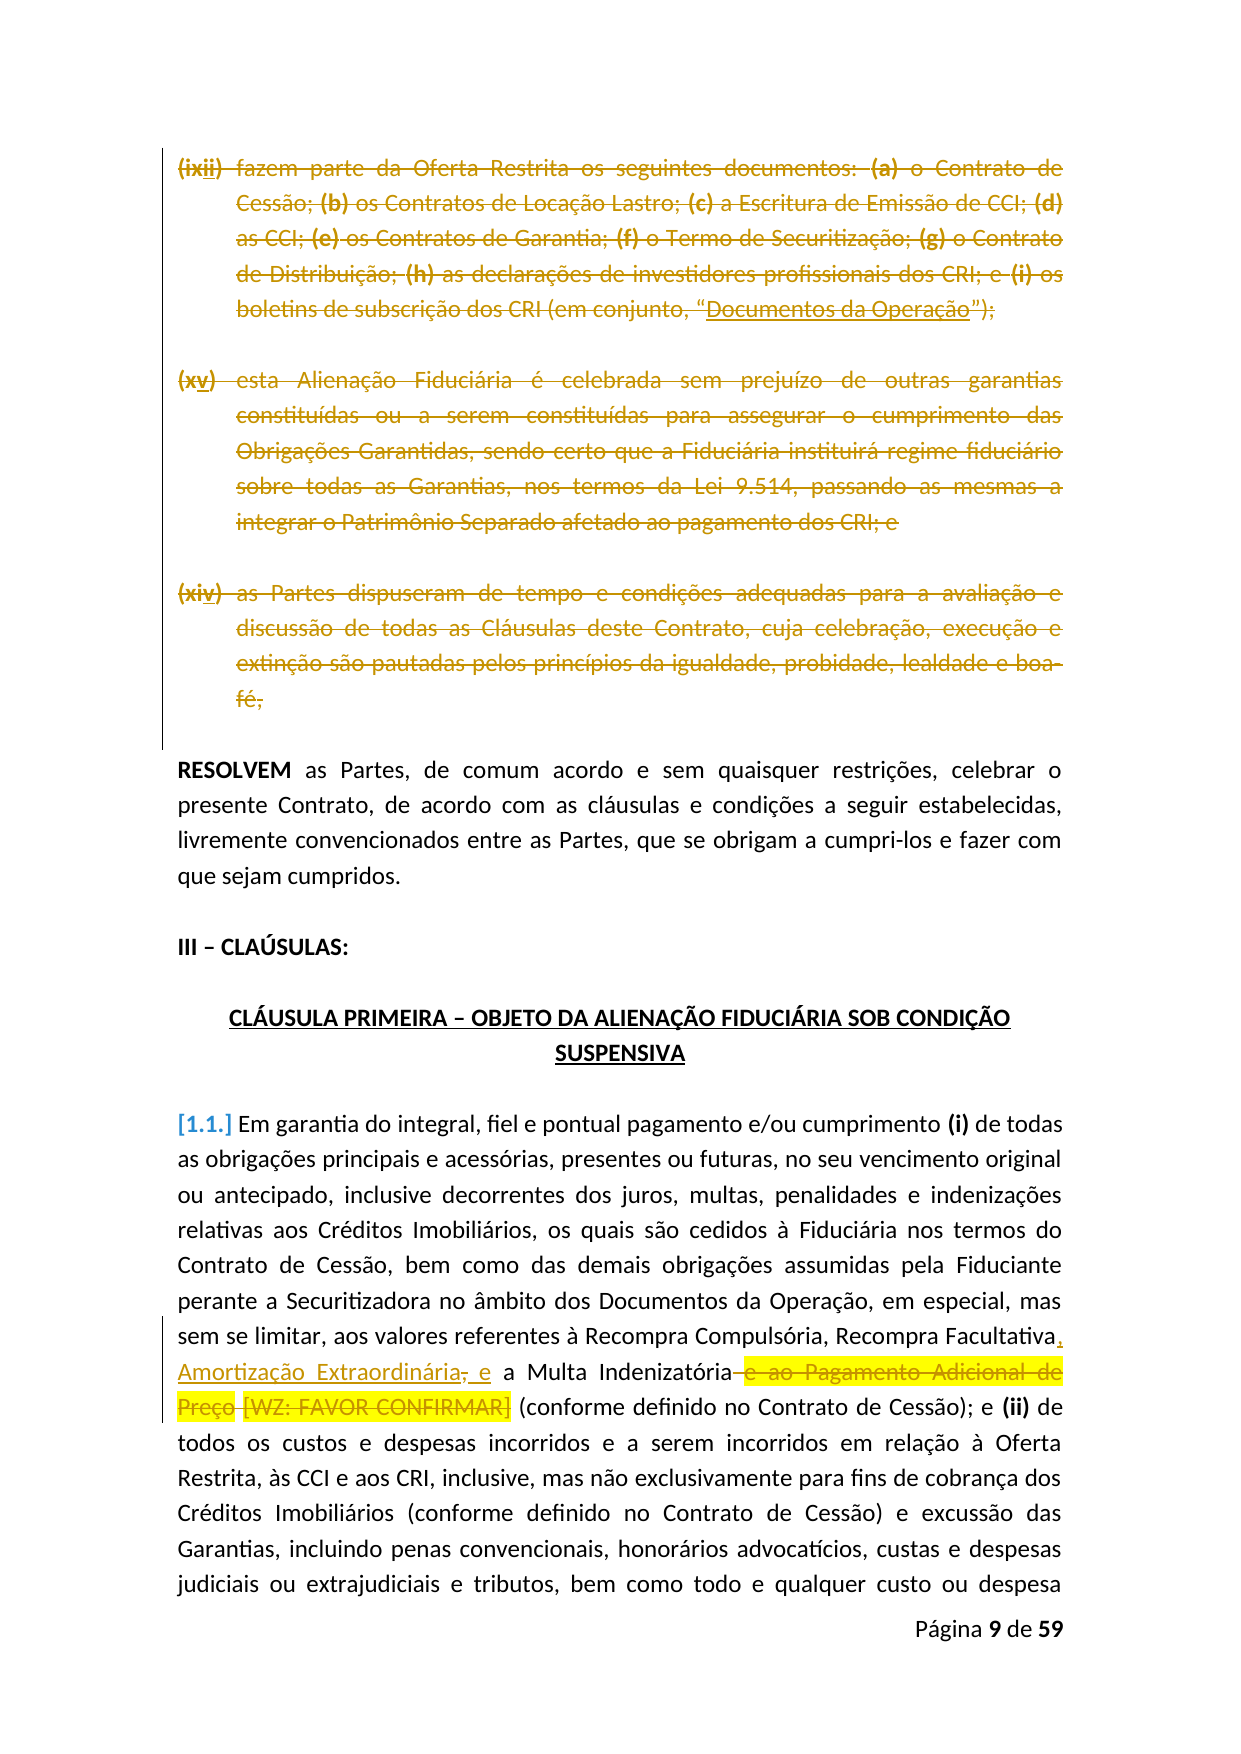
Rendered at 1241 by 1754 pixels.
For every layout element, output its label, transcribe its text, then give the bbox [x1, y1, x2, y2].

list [177, 1104, 1063, 1600]
text RESOLVEM as Partes, de comum acordo e sem quaisquer restrições, celebrar o presente Contrato, de acordo com as cláusulas e condições a seguir estabelecidas, livremente convencionados entre as Partes, que se obrigam a cumpri-los e fazer com que sejam cumpridos. [177, 750, 1063, 891]
text III – CLAÚSULAS: [177, 927, 1063, 962]
subtitle CLÁUSULA PRIMEIRA – OBJETO DA ALIENAÇÃO FIDUCIÁRIA SOB CONDIÇÃO SUSPENSIVA [177, 998, 1063, 1068]
